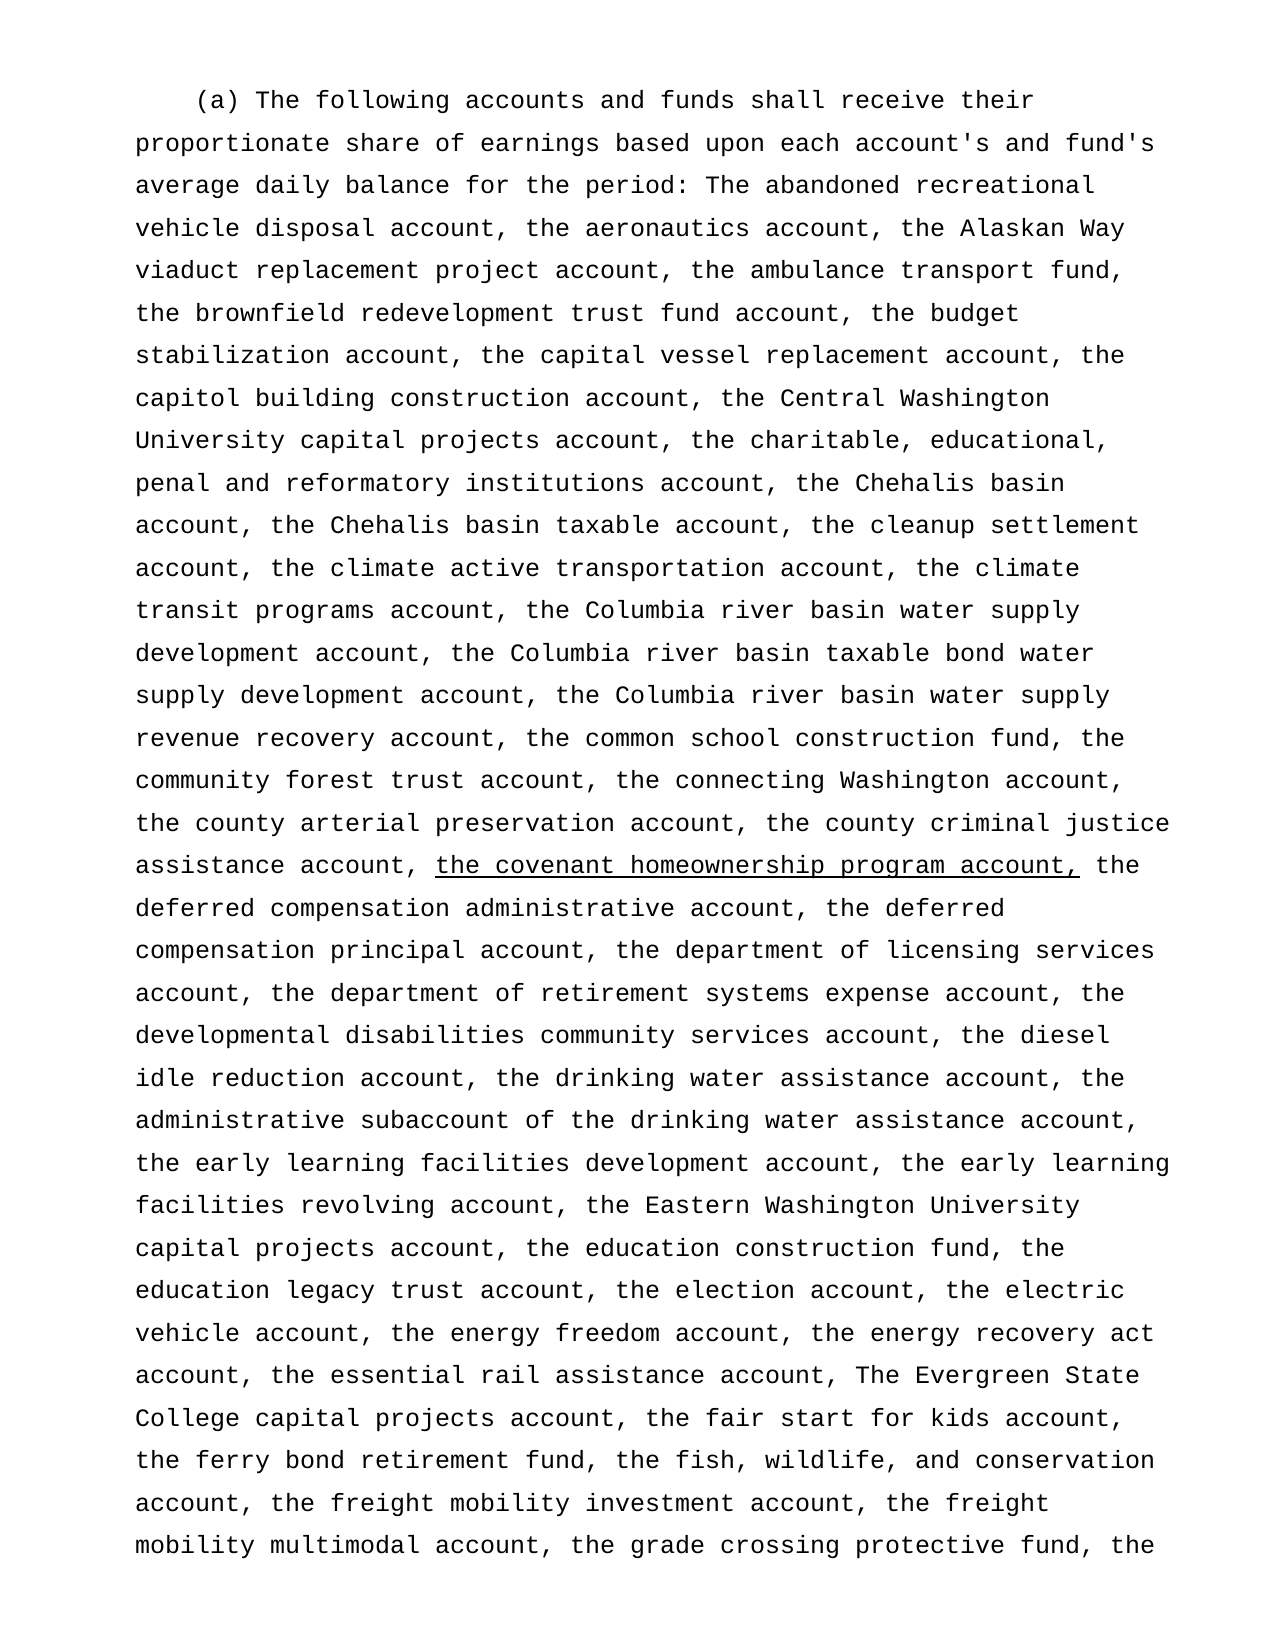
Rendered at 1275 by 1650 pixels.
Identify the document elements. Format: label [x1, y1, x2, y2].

text [135, 75, 1170, 1562]
